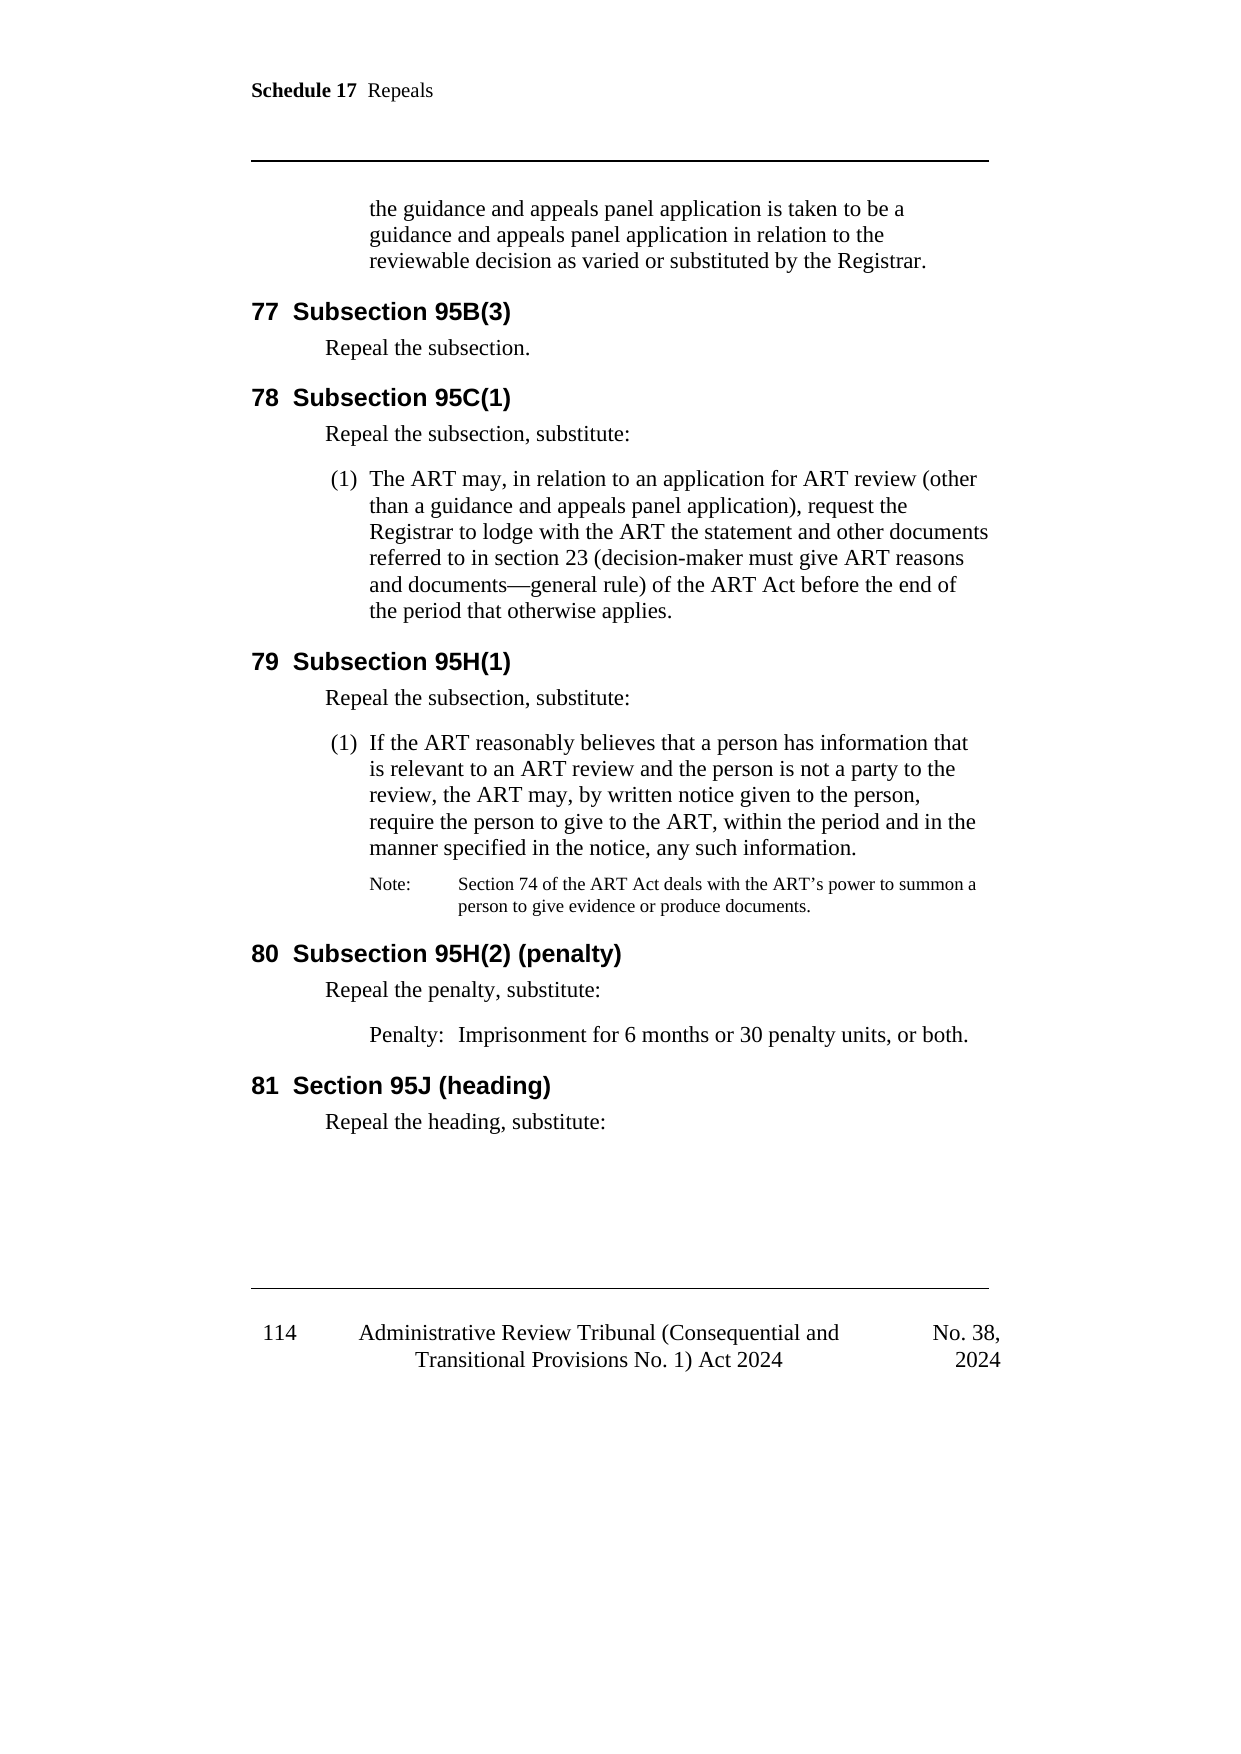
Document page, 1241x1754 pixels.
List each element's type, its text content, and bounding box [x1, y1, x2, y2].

text the guidance and appeals panel application is taken to be a guidance and appeals panel application in relation to the reviewable decision as varied or substituted by the Registrar. [369, 195, 989, 274]
text 79 Subsection 95H(1) [251, 646, 989, 675]
text 77 Subsection 95B(3) [251, 297, 989, 326]
text (1) The ART may, in relation to an application for ART review (other than a guidance and appeals panel application), request the Registrar to lodge with the ART the statement and other documents referred to in section 23 (decision-maker must give ART reasons and documents—general rule) of the ART Act before the end of the period that otherwise applies. [251, 465, 989, 623]
text Repeal the heading, substitute: [325, 1108, 989, 1134]
text (1) If the ART reasonably believes that a person has information that is relevant to an ART review and the person is not a party to the review, the ART may, by written notice given to the person, require the person to give to the ART, within the period and in the manner specified in the notice, any such information. [251, 729, 989, 860]
text Repeal the subsection, substitute: [325, 683, 989, 710]
text 81 Section 95J (heading) [251, 1071, 989, 1099]
text Repeal the subsection. [325, 334, 989, 360]
text Repeal the penalty, substitute: [325, 976, 989, 1003]
text 78 Subsection 95C(1) [251, 383, 989, 412]
text Penalty: Imprisonment for 6 months or 30 penalty units, or both. [369, 1021, 989, 1048]
text 80 Subsection 95H(2) (penalty) [251, 939, 989, 968]
text Note: Section 74 of the ART Act deals with the ART’s power to summon a person to give evidence or produce documents. [369, 873, 989, 916]
text Repeal the subsection, substitute: [325, 420, 989, 447]
